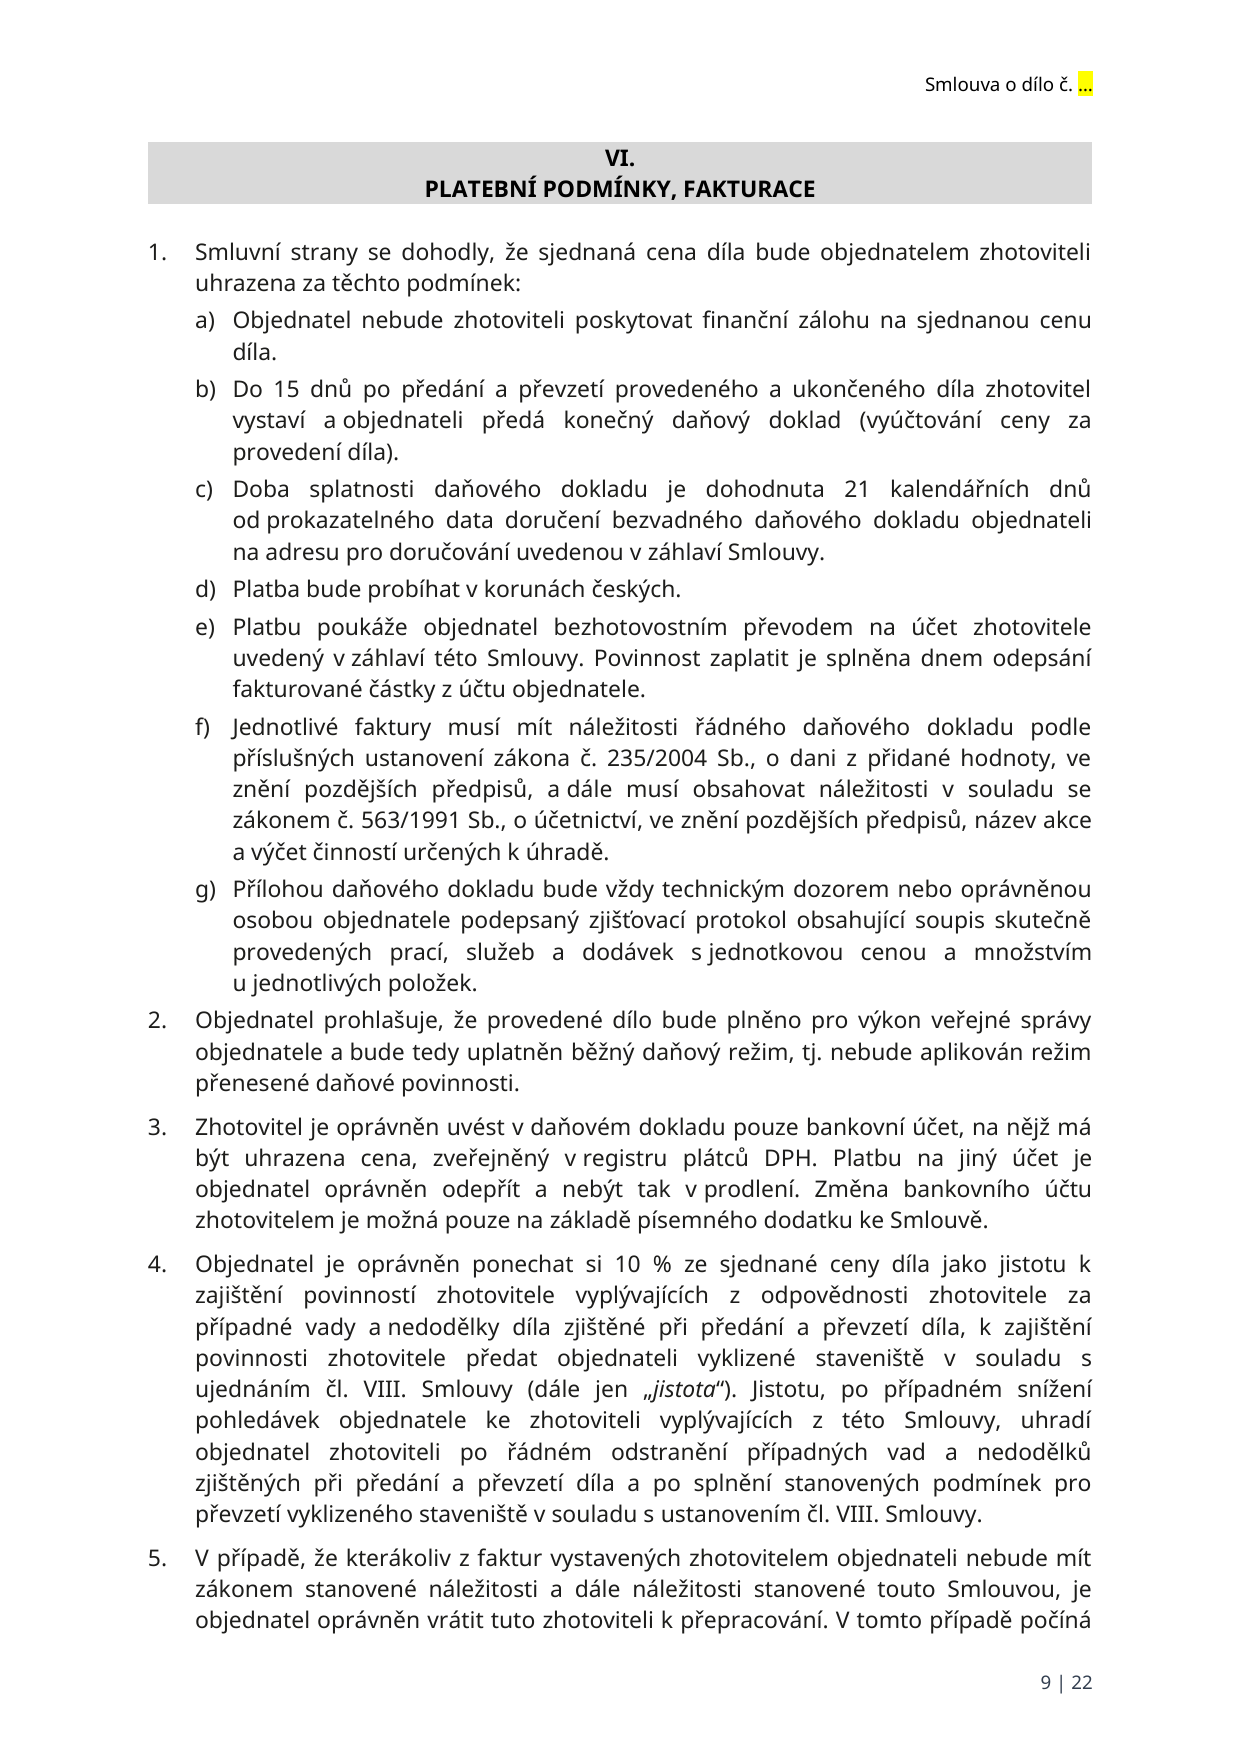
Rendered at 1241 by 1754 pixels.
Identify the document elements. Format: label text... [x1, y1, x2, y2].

list Platba bude probíhat v korunách českých. [195, 573, 1092, 604]
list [148, 1542, 1092, 1636]
list Do 15 dnů po předání a převzetí provedeného a ukončeného díla zhotovitel vystaví a objednateli předá konečný daňový doklad (vyúčtování ceny za provedení díla). [195, 373, 1092, 467]
list Platbu poukáže objednatel bezhotovostním převodem na účet zhotovitele uvedený v záhlaví této Smlouvy. Povinnost zaplatit je splněna dnem odepsání fakturované částky z účtu objednatele. [195, 611, 1092, 704]
list Objednatel prohlašuje, že provedené dílo bude plněno pro výkon veřejné správy objednatele a bude tedy uplatněn běžný daňový režim, tj. nebude aplikován režim přenesené daňové povinnosti. [148, 1004, 1092, 1098]
subtitle VI. [148, 142, 1092, 173]
list Objednatel je oprávněn ponechat si 10 % ze sjednané ceny díla jako jistotu k zajištění povinností zhotovitele vyplývajících z odpovědnosti zhotovitele za případné vady a nedodělky díla zjištěné při předání a převzetí díla, k zajištění povinnosti zhotovitele předat objednateli vyklizené staveniště v souladu s ujednáním čl. VIII. Smlouvy (dále jen „jistota“). Jistotu, po případném snížení pohledávek objednatele ke zhotoviteli vyplývajících z této Smlouvy, uhradí objednatel zhotoviteli po řádném odstranění případných vad a nedodělků zjištěných při předání a převzetí díla a po splnění stanovených podmínek pro převzetí vyklizeného staveniště v souladu s ustanovením čl. VIII. Smlouvy. [148, 1248, 1092, 1529]
list Přílohou daňového dokladu bude vždy technickým dozorem nebo oprávněnou osobou objednatele podepsaný zjišťovací protokol obsahující soupis skutečně provedených prací, služeb a dodávek s jednotkovou cenou a množstvím u jednotlivých položek. [195, 873, 1092, 998]
list Doba splatnosti daňového dokladu je dohodnuta 21 kalendářních dnů od prokazatelného data doručení bezvadného daňového dokladu objednateli na adresu pro doručování uvedenou v záhlaví Smlouvy. [195, 473, 1092, 567]
list Smluvní strany se dohodly, že sjednaná cena díla bude objednatelem zhotoviteli uhrazena za těchto podmínek: [148, 236, 1092, 298]
list Jednotlivé faktury musí mít náležitosti řádného daňového dokladu podle příslušných ustanovení zákona č. 235/2004 Sb., o dani z přidané hodnoty, ve znění pozdějších předpisů, a dále musí obsahovat náležitosti v souladu se zákonem č. 563/1991 Sb., o účetnictví, ve znění pozdějších předpisů, název akce a výčet činností určených k úhradě. [195, 711, 1092, 867]
subtitle PLATEBNÍ PODMÍNKY, FAKTURACE [148, 173, 1092, 204]
list Zhotovitel je oprávněn uvést v daňovém dokladu pouze bankovní účet, na nějž má být uhrazena cena, zveřejněný v registru plátců DPH. Platbu na jiný účet je objednatel oprávněn odepřít a nebýt tak v prodlení. Změna bankovního účtu zhotovitelem je možná pouze na základě písemného dodatku ke Smlouvě. [148, 1111, 1092, 1236]
list Objednatel nebude zhotoviteli poskytovat finanční zálohu na sjednanou cenu díla. [195, 304, 1092, 367]
